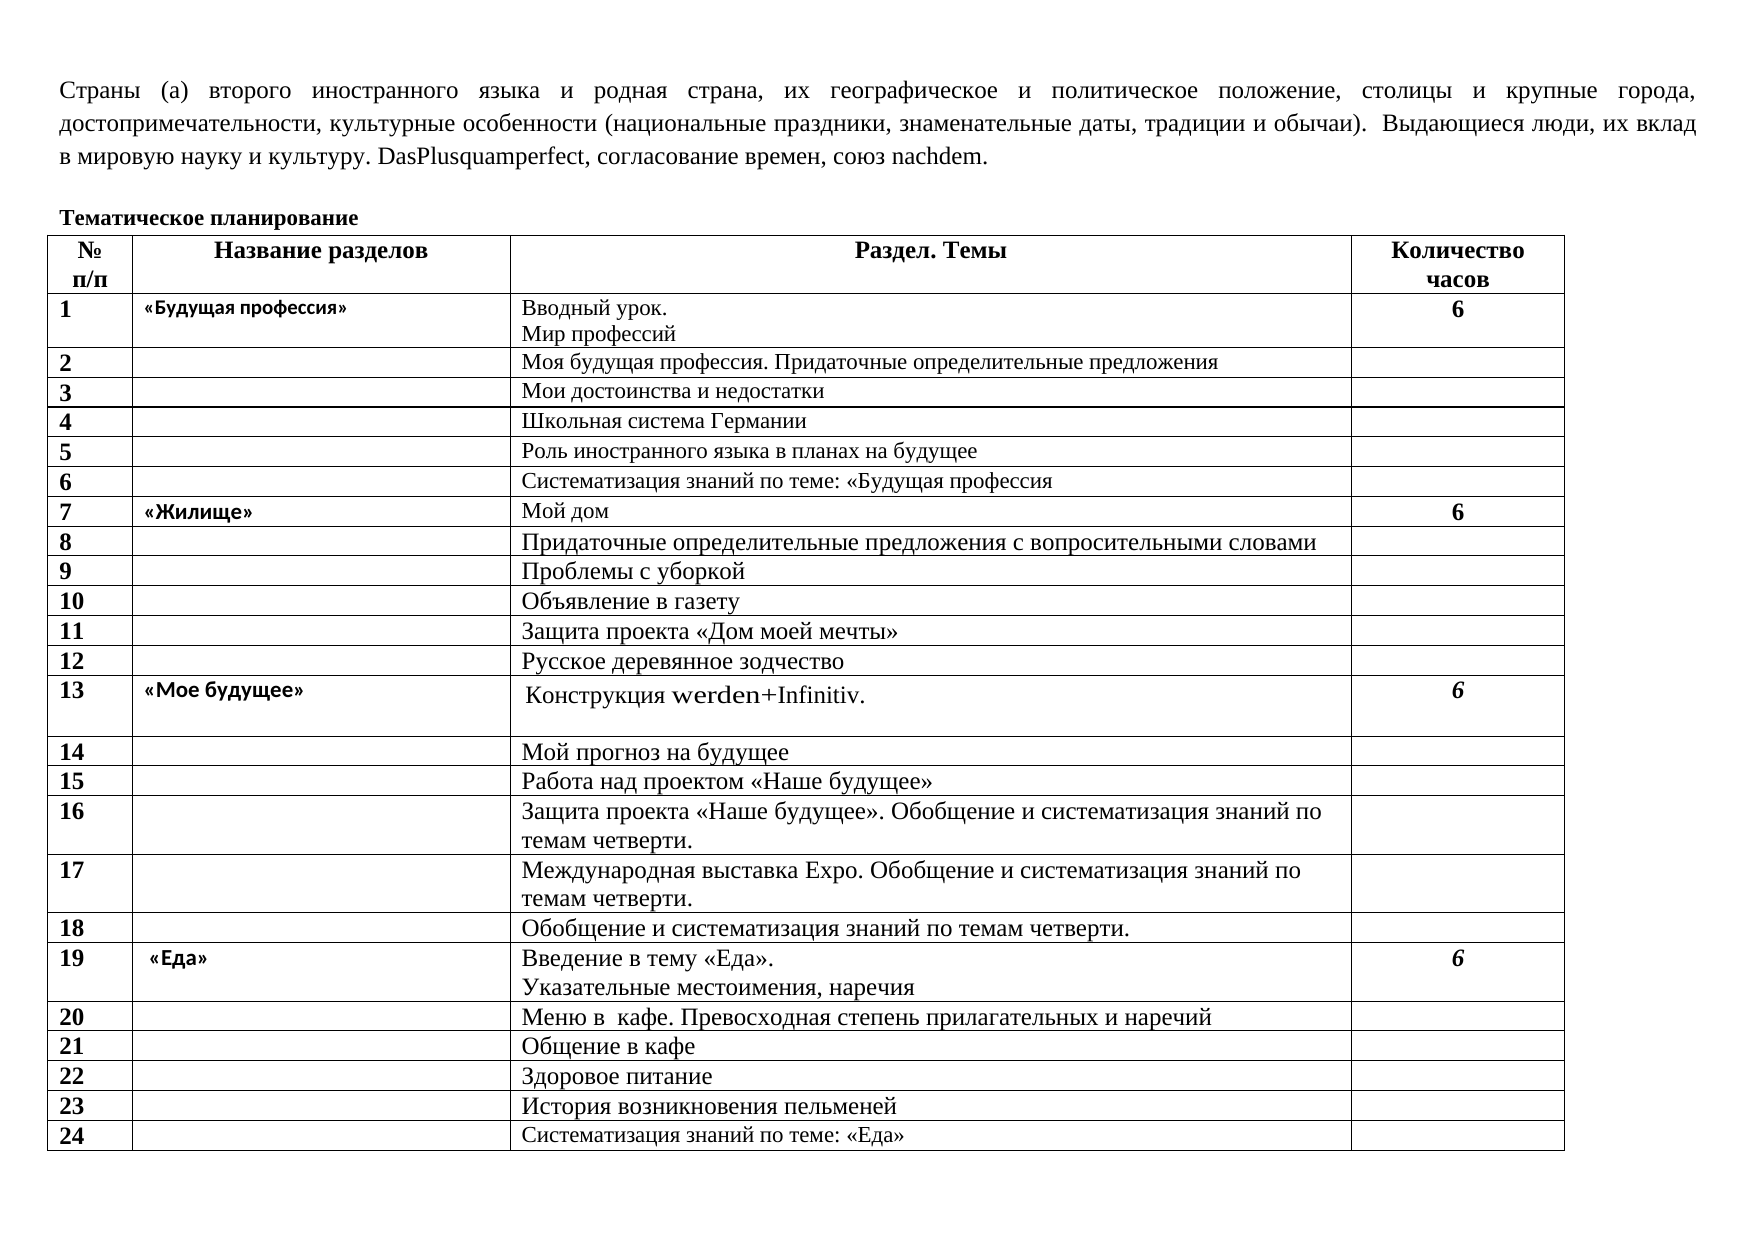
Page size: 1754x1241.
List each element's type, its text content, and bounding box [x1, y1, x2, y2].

table_cell «Будущая профессия» [133, 294, 510, 347]
table_cell [1352, 1121, 1564, 1149]
table_cell 14 [48, 737, 132, 765]
table_cell [133, 348, 510, 377]
table_cell [133, 855, 510, 912]
table_cell [133, 913, 510, 942]
table_cell 6 [1352, 497, 1564, 526]
table_cell 12 [48, 646, 132, 674]
table_cell Мои достоинства и недостатки [511, 378, 1351, 406]
table_cell 20 [48, 1002, 132, 1030]
table_cell [1352, 737, 1564, 765]
table_cell Придаточные определительные предложения с вопросительными словами [511, 527, 1351, 555]
table_header Название разделов [133, 236, 510, 293]
table_cell Конструкция werden+Infinitiv. [511, 676, 1351, 736]
table_cell Русское деревянное зодчество [511, 646, 1351, 674]
table_cell Проблемы с уборкой [511, 556, 1351, 585]
table_cell [1352, 556, 1564, 585]
table_cell [1352, 646, 1564, 674]
table_cell 6 [48, 467, 132, 496]
table_cell 18 [48, 913, 132, 942]
table_cell [133, 378, 510, 406]
table_cell 11 [48, 616, 132, 645]
table_cell 6 [1352, 294, 1564, 347]
table_cell 4 [48, 408, 132, 436]
table_cell [133, 437, 510, 466]
table_cell Мой дом [511, 497, 1351, 526]
table_cell [1352, 348, 1564, 377]
table_cell [133, 796, 510, 854]
table_cell 15 [48, 766, 132, 795]
table_cell [1352, 616, 1564, 645]
table_cell [133, 586, 510, 615]
table_cell [1352, 1031, 1564, 1060]
table_cell [133, 737, 510, 765]
table_cell Объявление в газету [511, 586, 1351, 615]
table_cell [1352, 437, 1564, 466]
table_header № п/п [48, 236, 132, 293]
table_cell 5 [48, 437, 132, 466]
table_header Количество часов [1352, 236, 1564, 293]
table_cell [1352, 1061, 1564, 1090]
table_cell Международная выставка Expo. Обобщение и систематизация знаний по темам четверти. [511, 855, 1351, 912]
table_cell [133, 1031, 510, 1060]
table_cell [133, 1002, 510, 1030]
table_cell Школьная система Германии [511, 408, 1351, 436]
table_cell «Жилище» [133, 497, 510, 526]
table_cell «Еда» [133, 943, 510, 1001]
table_cell Меню в кафе. Превосходная степень прилагательных и наречий [511, 1002, 1351, 1030]
table_cell История возникновения пельменей [511, 1091, 1351, 1120]
table_cell Систематизация знаний по теме: «Будущая профессия [511, 467, 1351, 496]
table_cell Мой прогноз на будущее [511, 737, 1351, 765]
table_cell [1352, 586, 1564, 615]
table_cell [1352, 1091, 1564, 1120]
table_cell Обобщение и систематизация знаний по темам четверти. [511, 913, 1351, 942]
table_cell Моя будущая профессия. Придаточные определительные предложения [511, 348, 1351, 377]
table_cell 9 [48, 556, 132, 585]
table_cell [1352, 766, 1564, 795]
table_cell [1352, 855, 1564, 912]
table_cell [133, 766, 510, 795]
table_cell [133, 1061, 510, 1090]
table_cell [1352, 467, 1564, 496]
table_cell Защита проекта «Дом моей мечты» [511, 616, 1351, 645]
table_cell Систематизация знаний по теме: «Еда» [511, 1121, 1351, 1149]
table_cell 6 [1352, 676, 1564, 736]
table_cell 16 [48, 796, 132, 854]
table_cell 6 [1352, 943, 1564, 1001]
table_cell [1352, 1002, 1564, 1030]
table_cell [1352, 408, 1564, 436]
table_cell 10 [48, 586, 132, 615]
table_cell 22 [48, 1061, 132, 1090]
table_cell 8 [48, 527, 132, 555]
table_cell [133, 1091, 510, 1120]
table_cell [133, 556, 510, 585]
table_cell [133, 408, 510, 436]
table_cell [1352, 796, 1564, 854]
table_cell [133, 467, 510, 496]
text Тематическое планирование [59, 204, 1698, 231]
table_cell Работа над проектом «Наше будущее» [511, 766, 1351, 795]
table_cell 24 [48, 1121, 132, 1149]
table_cell [133, 646, 510, 674]
table_cell [1352, 378, 1564, 406]
table_cell [1352, 527, 1564, 555]
table_cell 13 [48, 676, 132, 736]
table_cell 21 [48, 1031, 132, 1060]
table_cell [1352, 913, 1564, 942]
table_cell [133, 527, 510, 555]
table_cell Введение в тему «Еда». Указательные местоимения, наречия [511, 943, 1351, 1001]
table_cell 3 [48, 378, 132, 406]
table_cell 17 [48, 855, 132, 912]
table_cell 2 [48, 348, 132, 377]
table_cell «Мое будущее» [133, 676, 510, 736]
table_cell Защита проекта «Наше будущее». Обобщение и систематизация знаний по темам четверти. [511, 796, 1351, 854]
table_cell Общение в кафе [511, 1031, 1351, 1060]
table_cell [133, 1121, 510, 1149]
table_cell Роль иностранного языка в планах на будущее [511, 437, 1351, 466]
table_cell Вводный урок. Мир профессий [511, 294, 1351, 347]
text Страны (а) второго иностранного языка и родная страна, их географическое и политическое положение, столицы и крупные города, достопримечательности, культурные особенности (национальные праздники, знаменательные даты, традиции и обычаи). Выдающиеся люди, их вклад в мировую науку и культуру. DasPlusquamperfect, согласование времен, союз nachdem. [59, 75, 1698, 170]
table_cell 23 [48, 1091, 132, 1120]
table_cell [133, 616, 510, 645]
table_cell 7 [48, 497, 132, 526]
table_header Раздел. Темы [511, 236, 1351, 293]
table_cell 1 [48, 294, 132, 347]
table_cell Здоровое питание [511, 1061, 1351, 1090]
table_cell 19 [48, 943, 132, 1001]
